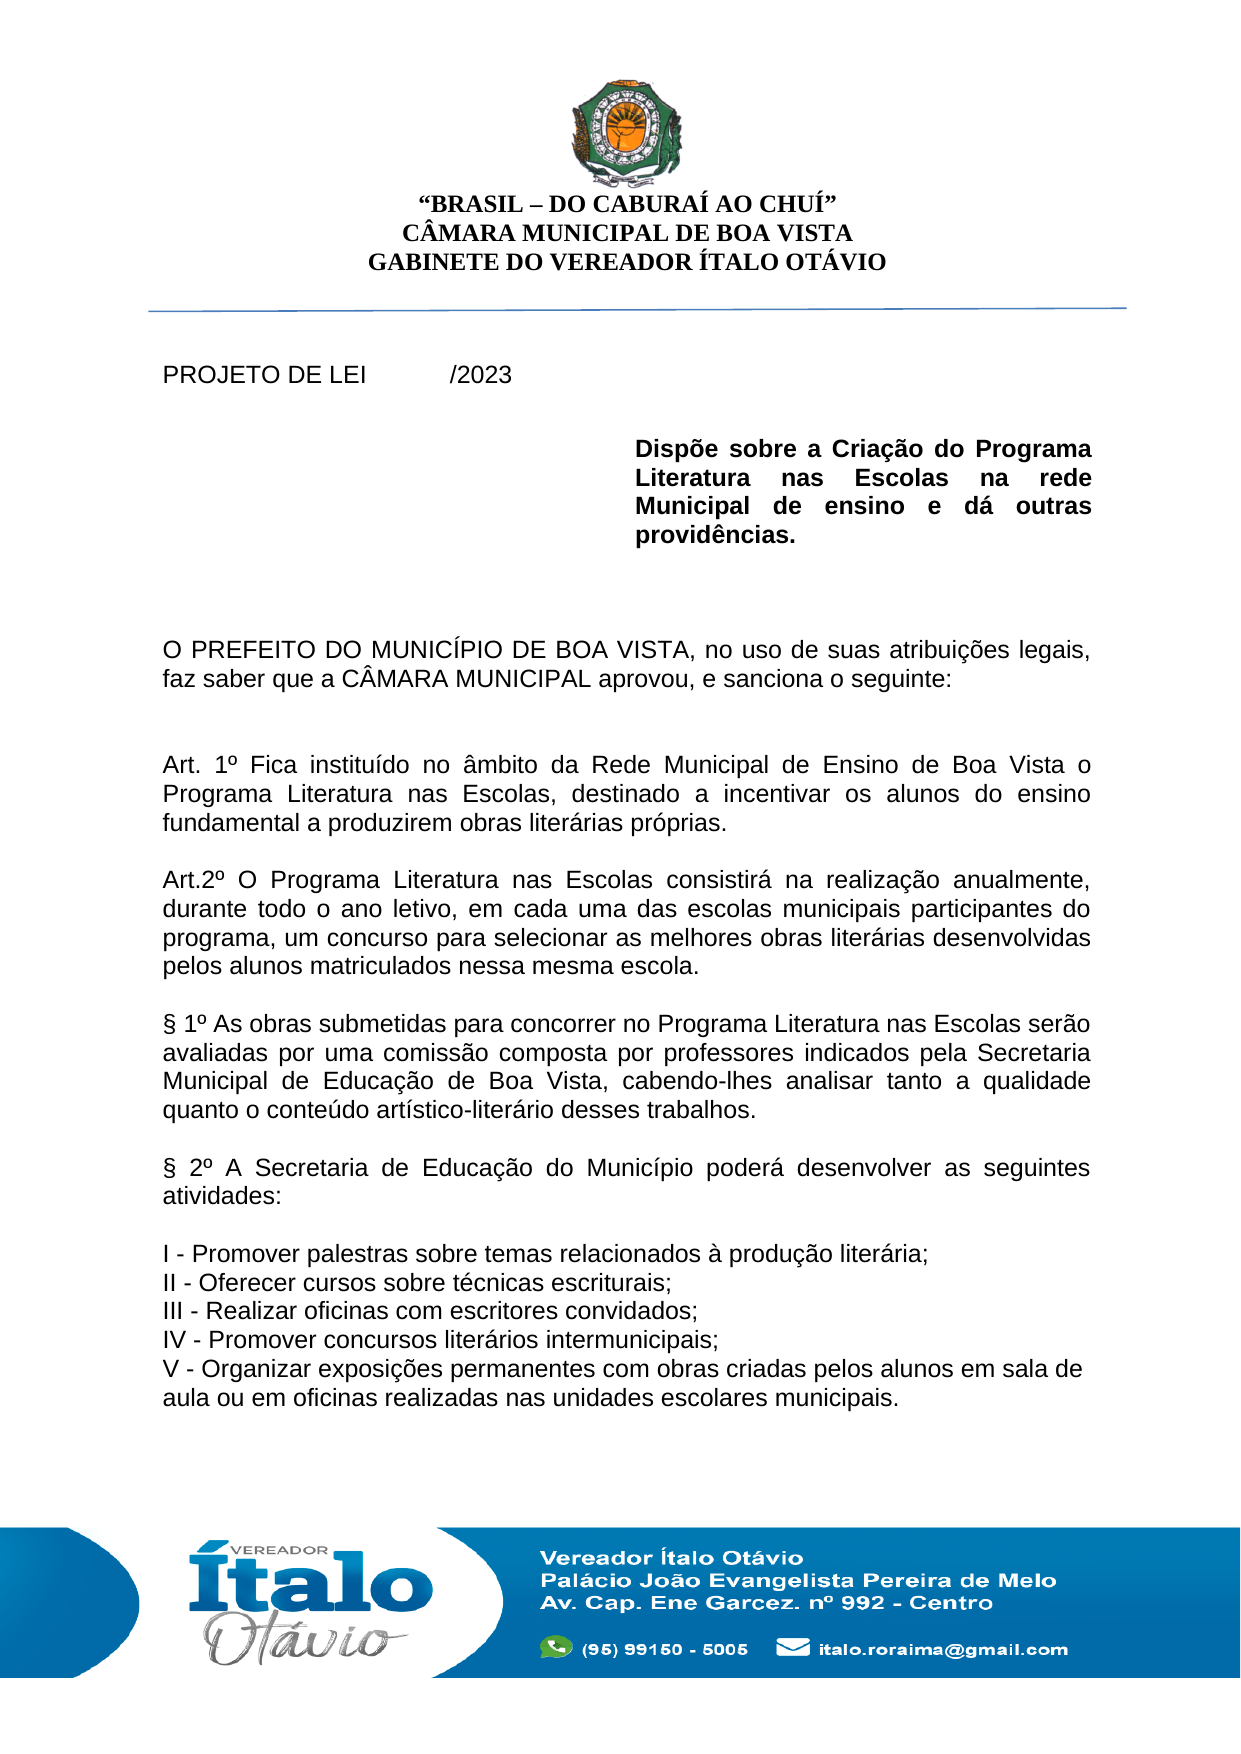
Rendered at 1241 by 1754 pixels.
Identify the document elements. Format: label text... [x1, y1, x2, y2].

picture [882, 1578, 889, 1587]
text § 2º A Secretaria de Educação do Município poderá desenvolver as seguintes atividades: [162, 1152, 1092, 1210]
picture [743, 1552, 750, 1564]
text III - Realizar oficinas com escritores convidados; [162, 1296, 1092, 1325]
picture [612, 1552, 624, 1564]
text § 1º As obras submetidas para concorrer no Programa Literatura nas Escolas serão avaliadas por uma comissão composta por professores indicados pela Secretaria Municipal de Educação de Boa Vista, cabendo-lhes analisar tanto a qualidade quanto o conteúdo artístico-literário desses trabalhos. [162, 1009, 1092, 1124]
picture [557, 1555, 569, 1564]
picture [711, 1574, 724, 1586]
text V - Organizar exposições permanentes com obras criadas pelos alunos em sala de [162, 1354, 1092, 1382]
text Dispõe sobre a Criação do Programa Literatura nas Escolas na rede Municipal de ensino e dá outras providências. [635, 405, 1092, 549]
picture [1042, 1578, 1047, 1586]
text I - Promover palestras sobre temas relacionados à produção literária; [162, 1239, 1092, 1267]
picture [724, 1552, 740, 1564]
picture [543, 1574, 555, 1586]
picture [678, 1578, 683, 1586]
picture [897, 1578, 903, 1586]
picture [678, 1555, 689, 1564]
text O PREFEITO DO MUNICÍPIO DE BOA VISTA, no uso de suas atribuições legais, faz saber que a CÂMARA MUNICIPAL aprovou, e sanciona o seguinte: [162, 635, 1092, 692]
picture [865, 1574, 878, 1586]
picture [668, 1552, 674, 1564]
picture [748, 1578, 753, 1586]
picture [728, 1578, 738, 1586]
text aula ou em oficinas realizadas nas unidades escolares municipais. [162, 1382, 1092, 1411]
picture [767, 1555, 778, 1564]
picture [587, 1578, 592, 1586]
picture [834, 1575, 839, 1587]
picture [617, 1578, 622, 1586]
picture [573, 1555, 580, 1564]
text II - Oferecer cursos sobre técnicas escriturais; [162, 1267, 1092, 1296]
text PROJETO DE LEI /2023 [162, 359, 1063, 388]
picture [686, 1578, 691, 1586]
picture [1000, 1574, 1011, 1586]
text Art.2º O Programa Literatura nas Escolas consistirá na realização anualmente, durante todo o ano letivo, em cada uma das escolas municipais participantes do programa, um concurso para selecionar as melhores obras literárias desenvolvidas pelos alunos matriculados nessa mesma escola. [162, 865, 1092, 980]
picture [0, 1527, 1241, 1678]
picture [753, 1555, 763, 1564]
text IV - Promover concursos literários intermunicipais; [162, 1325, 1092, 1354]
picture [944, 1578, 950, 1586]
picture [628, 1555, 641, 1564]
picture [907, 1578, 914, 1587]
picture [655, 1578, 664, 1587]
picture [641, 1574, 651, 1587]
picture [564, 72, 691, 190]
picture [597, 1555, 608, 1564]
picture [581, 1578, 586, 1587]
text Art. 1º Fica instituído no âmbito da Rede Municipal de Ensino de Boa Vista o Programa Literatura nas Escolas, destinado a incentivar os alunos do ensino fundamental a produzirem obras literárias próprias. [162, 750, 1092, 836]
picture [789, 1555, 802, 1564]
picture [1011, 1574, 1017, 1586]
picture [700, 1555, 713, 1564]
picture [774, 1578, 785, 1590]
picture [542, 1552, 555, 1564]
picture [645, 1555, 652, 1564]
picture [819, 1578, 829, 1587]
picture [583, 1555, 594, 1564]
picture [559, 1578, 564, 1587]
picture [929, 1578, 936, 1586]
